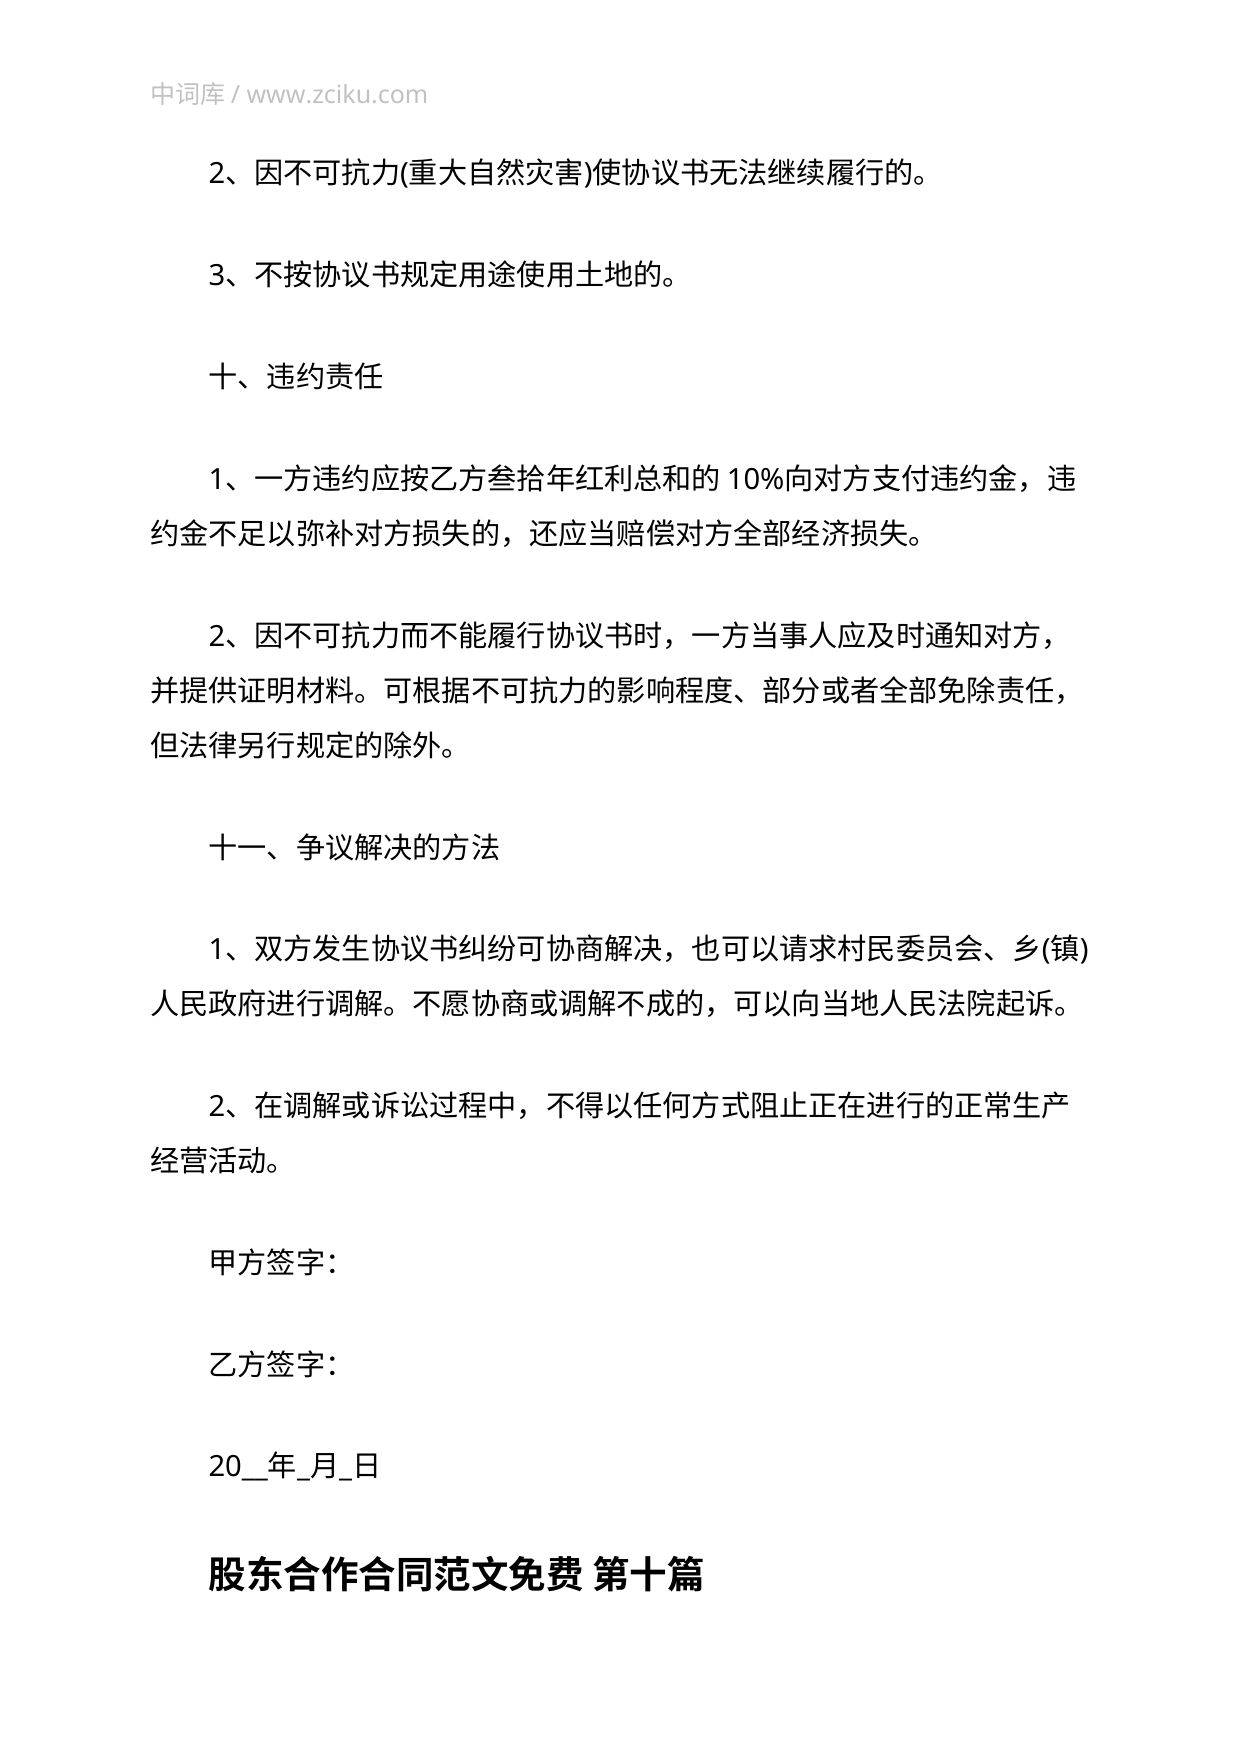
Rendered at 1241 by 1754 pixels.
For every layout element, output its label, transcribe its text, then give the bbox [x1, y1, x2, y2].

text 十、违约责任 [150, 354, 1090, 396]
text 甲方签字： [150, 1239, 1090, 1282]
text 十一、争议解决的方法 [150, 824, 1090, 866]
text 乙方签字： [150, 1341, 1090, 1383]
text 2、因不可抗力而不能履行协议书时，一方当事人应及时通知对方，并提供证明材料。可根据不可抗力的影响程度、部分或者全部免除责任，但法律另行规定的除外。 [150, 612, 1090, 765]
text 20__年_月_日 [150, 1443, 1090, 1485]
text 1、双方发生协议书纠纷可协商解决，也可以请求村民委员会、乡(镇)人民政府进行调解。不愿协商或调解不成的，可以向当地人民法院起诉。 [150, 926, 1090, 1023]
text 1、一方违约应按乙方叁拾年红利总和的10%向对方支付违约金，违约金不足以弥补对方损失的，还应当赔偿对方全部经济损失。 [150, 456, 1090, 553]
text 2、在调解或诉讼过程中，不得以任何方式阻止正在进行的正常生产经营活动。 [150, 1083, 1090, 1180]
text 2、因不可抗力(重大自然灾害)使协议书无法继续履行的。 [150, 150, 1090, 192]
text 3、不按协议书规定用途使用土地的。 [150, 252, 1090, 294]
text 股东合作合同范文免费 第十篇 [150, 1545, 1090, 1599]
